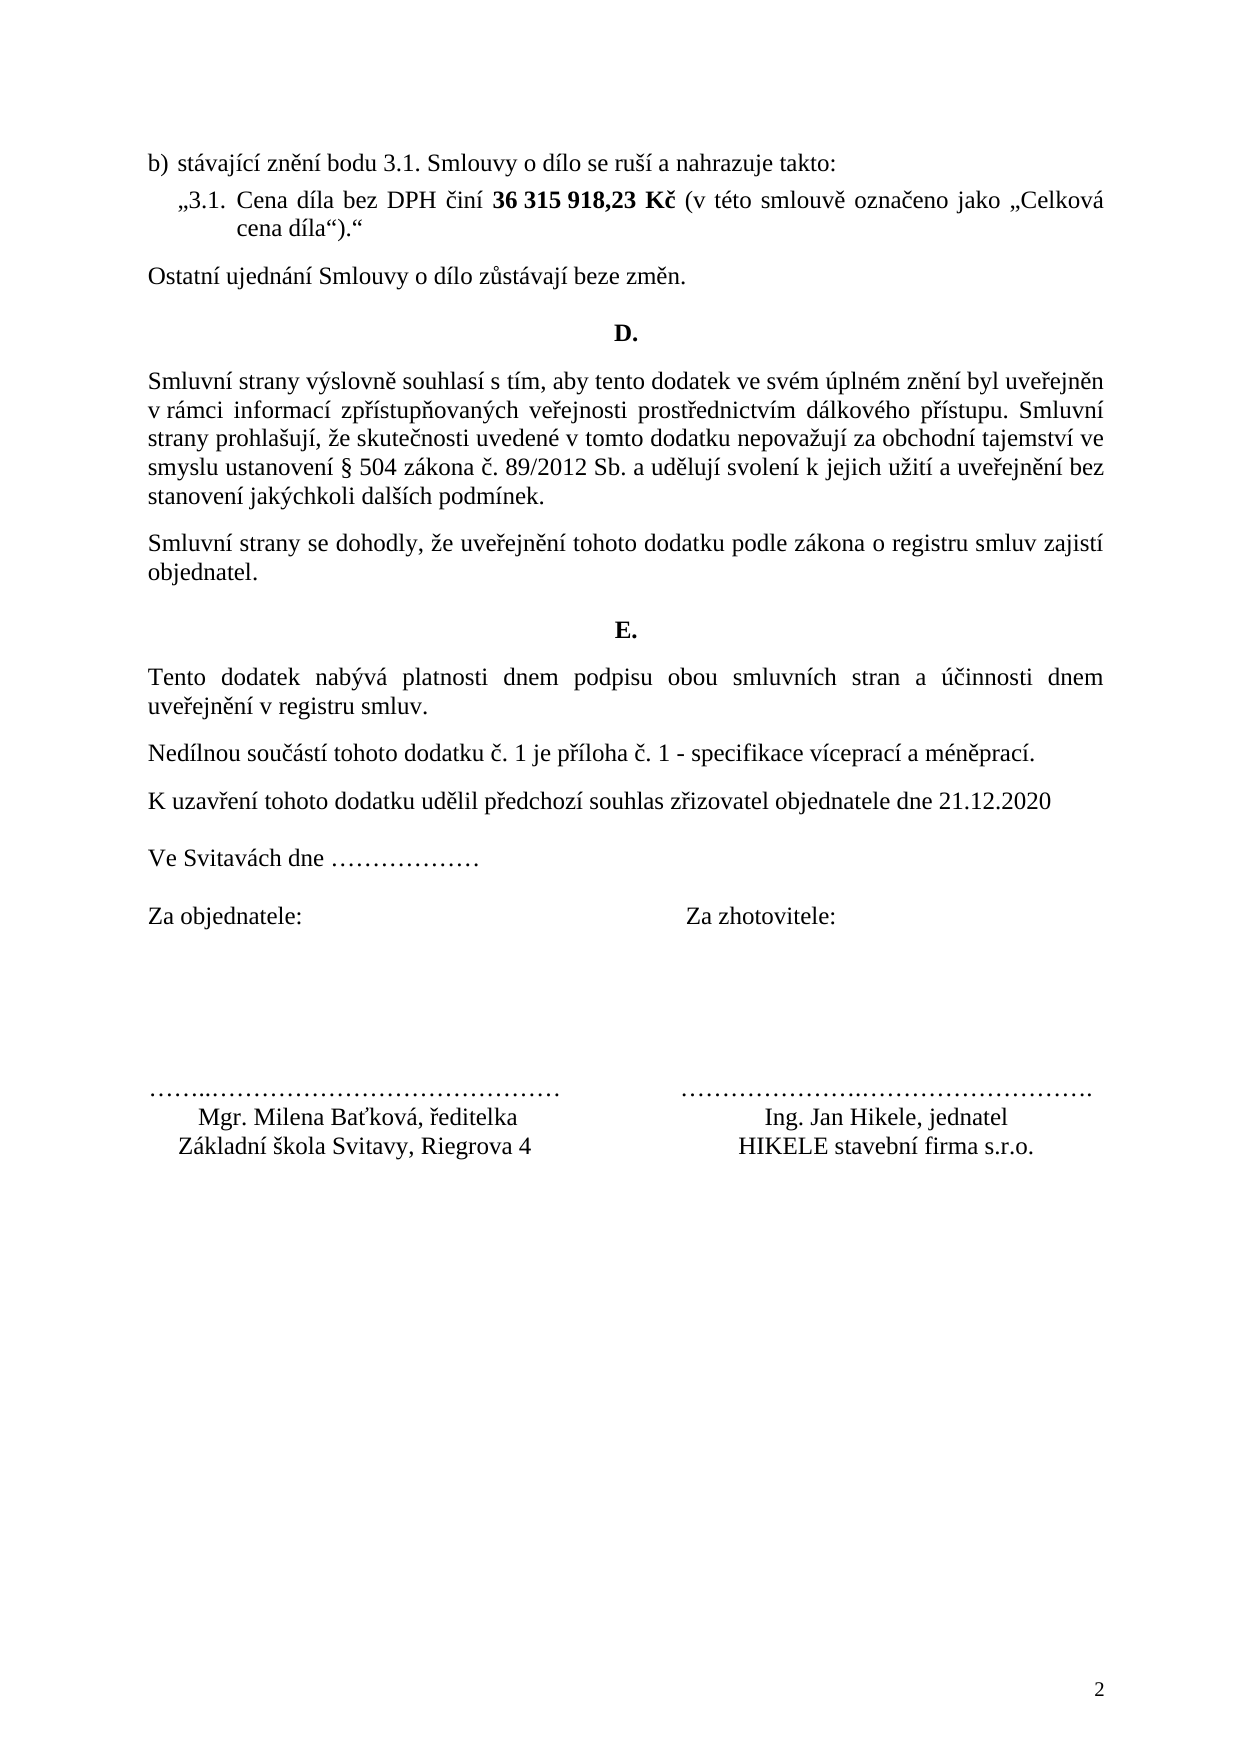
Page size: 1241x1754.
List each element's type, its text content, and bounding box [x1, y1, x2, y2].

text E. [148, 615, 1104, 643]
text Mgr. Milena Baťková, ředitelka Ing. Jan Hikele, jednatel [148, 1102, 1104, 1131]
text Základní škola Svitavy, Riegrova 4 HIKELE stavební firma s.r.o. [148, 1131, 1104, 1160]
text Nedílnou součástí tohoto dodatku č. 1 je příloha č. 1 - specifikace víceprací a méněprací. [148, 738, 1104, 767]
text Ve Svitavách dne ……………… [148, 843, 1104, 872]
text b) stávající znění bodu 3.1. Smlouvy o dílo se ruší a nahrazuje takto: [148, 148, 1104, 176]
text Smluvní strany se dohodly, že uveřejnění tohoto dodatku podle zákona o registru smluv zajistí objednatel. [148, 528, 1104, 586]
text Smluvní strany výslovně souhlasí s tím, aby tento dodatek ve svém úplném znění byl uveřejněn v rámci informací zpřístupňovaných veřejnosti prostřednictvím dálkového přístupu. Smluvní strany prohlašují, že skutečnosti uvedené v tomto dodatku nepovažují za obchodní tajemství ve smyslu ustanovení § 504 zákona č. 89/2012 Sb. a udělují svolení k jejich užití a uveřejnění bez stanovení jakýchkoli dalších podmínek. [148, 366, 1104, 510]
text Ostatní ujednání Smlouvy o dílo zůstávají beze změn. [148, 261, 1104, 290]
text K uzavření tohoto dodatku udělil předchozí souhlas zřizovatel objednatele dne 21.12.2020 [148, 786, 1104, 815]
text Za objednatele: Za zhotovitele: [148, 901, 1104, 930]
text Tento dodatek nabývá platnosti dnem podpisu obou smluvních stran a účinnosti dnem uveřejnění v registru smluv. [148, 662, 1104, 720]
text „3.1. Cena díla bez DPH činí 36 315 918,23 Kč (v této smlouvě označeno jako „Celková cena díla“).“ [177, 185, 1104, 242]
text ……..…………………………………… ………………….………………………. [148, 1073, 1104, 1102]
text D. [148, 318, 1104, 347]
